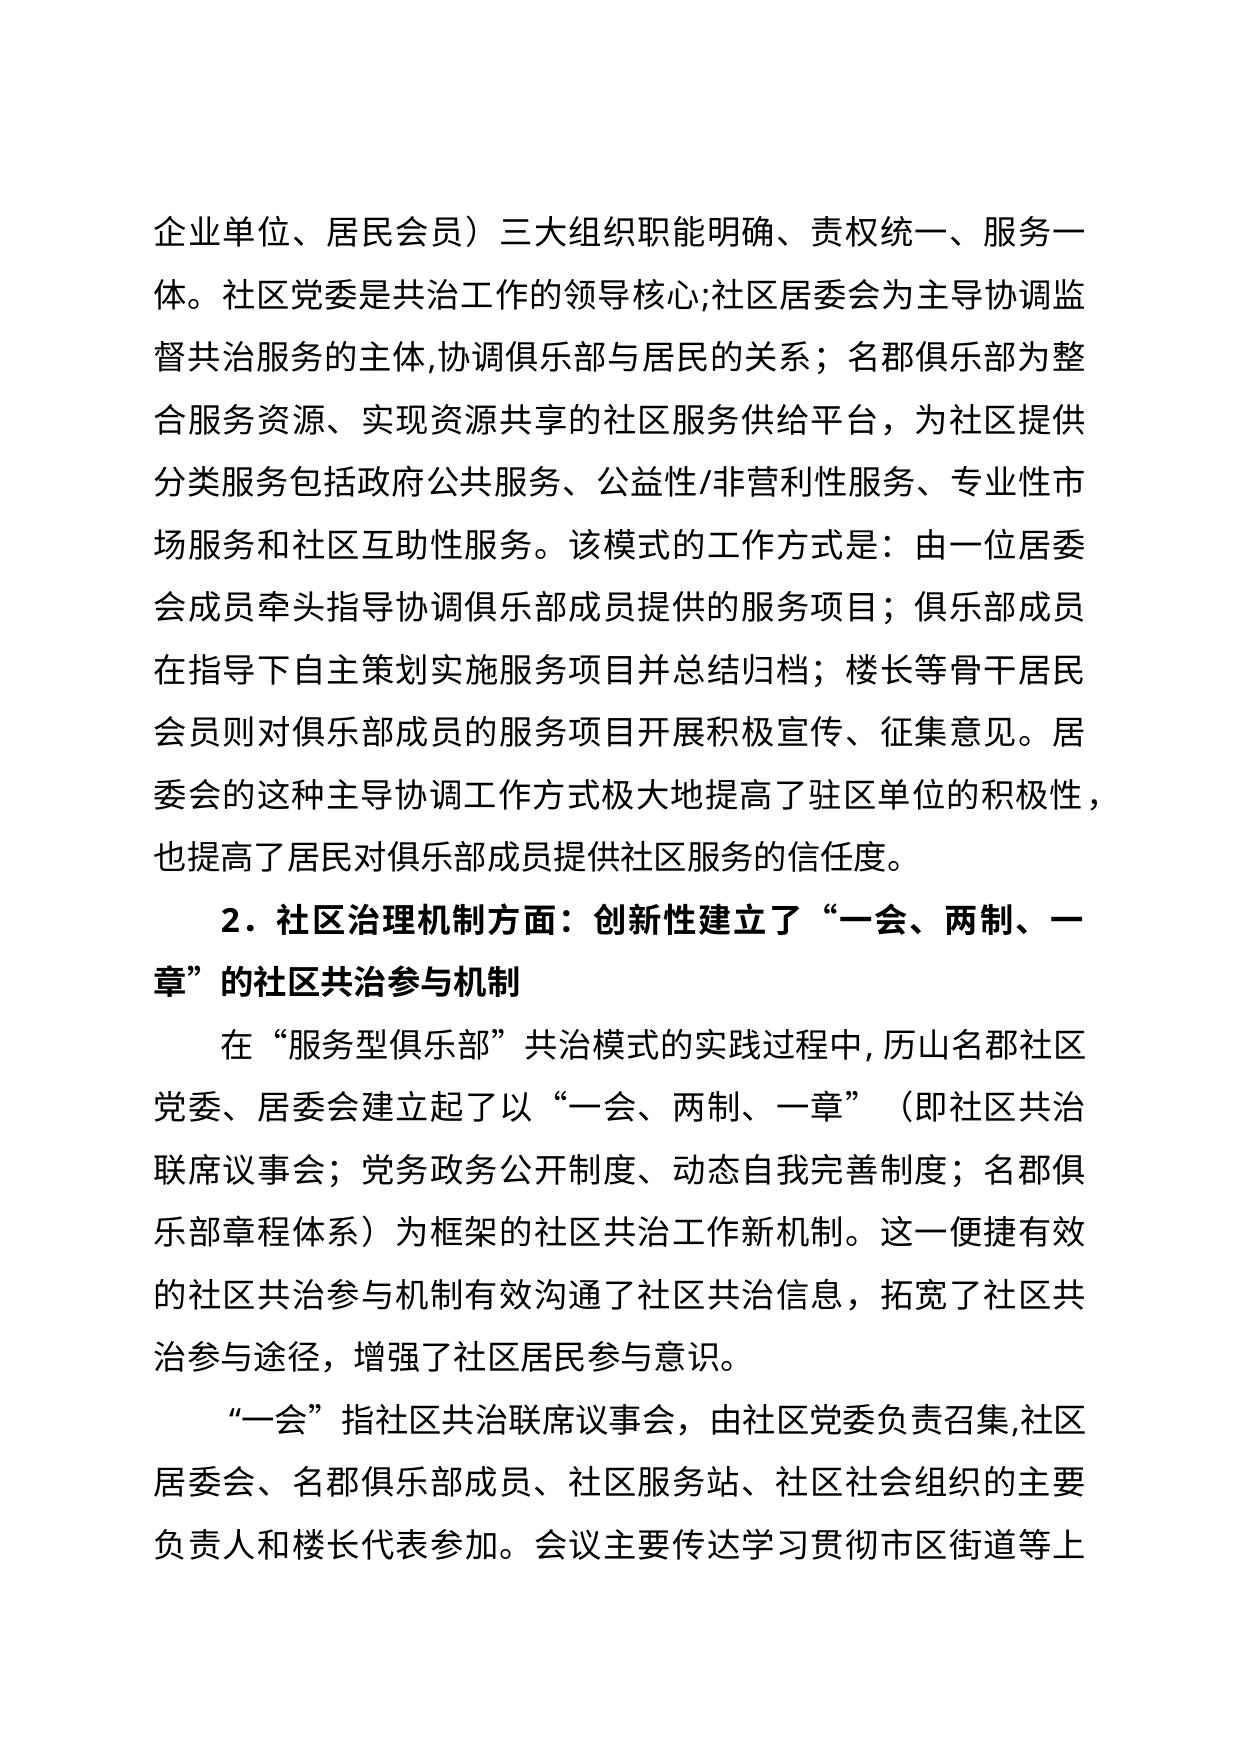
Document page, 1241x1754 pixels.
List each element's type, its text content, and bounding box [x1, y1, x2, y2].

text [153, 195, 1087, 882]
text 在“服务型俱乐部”共治模式的实践过程中, 历山名郡社区党委、居委会建立起了以“一会、两制、一章”（即社区共治联席议事会；党务政务公开制度、动态自我完善制度；名郡俱乐部章程体系）为框架的社区共治工作新机制。这一便捷有效的社区共治参与机制有效沟通了社区共治信息，拓宽了社区共治参与途径，增强了社区居民参与意识。 [153, 1007, 1087, 1382]
text 2．社区治理机制方面：创新性建立了“一会、两制、一章”的社区共治参与机制 [153, 882, 1087, 1007]
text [153, 1382, 1087, 1570]
